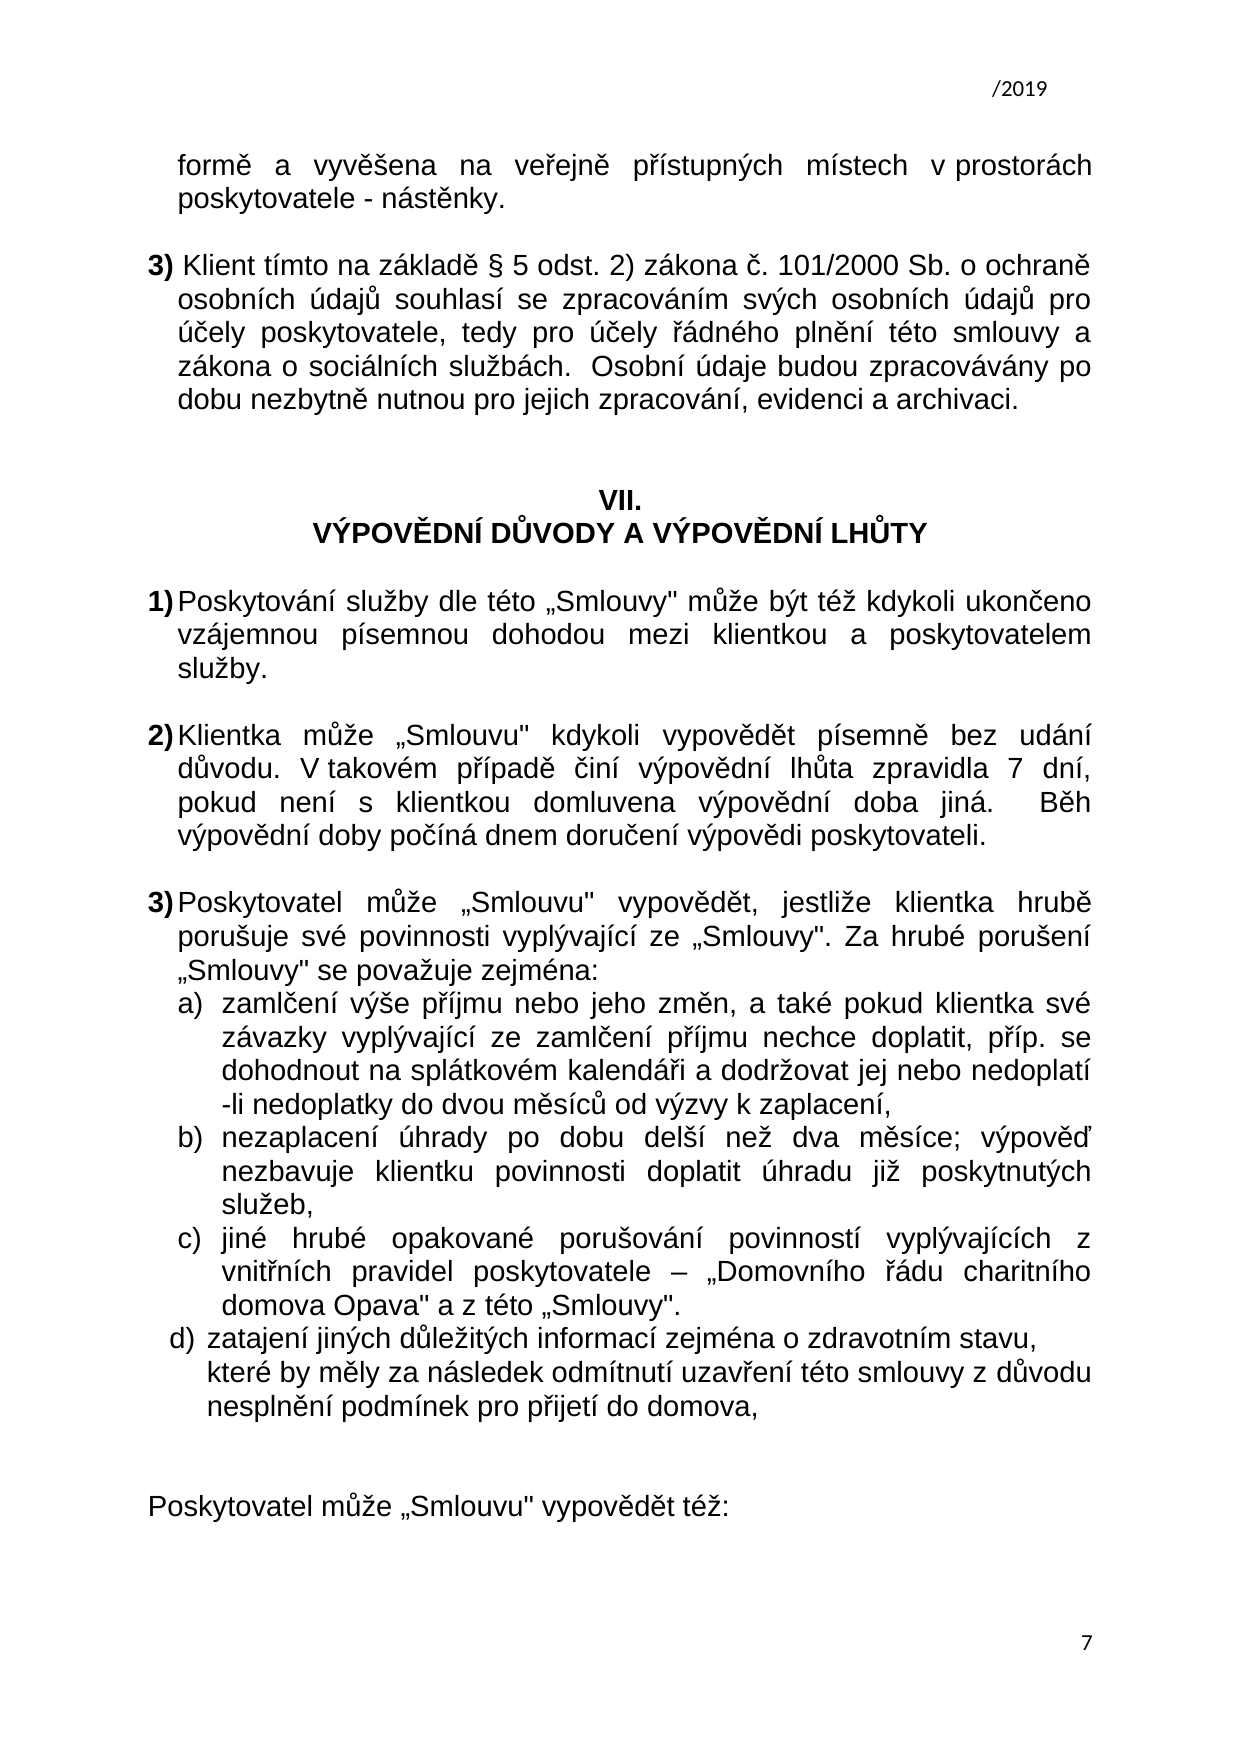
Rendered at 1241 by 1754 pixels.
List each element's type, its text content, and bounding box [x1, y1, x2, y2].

list jiné hrubé opakované porušování povinností vyplývajících z vnitřních pravidel poskytovatele – „Domovního řádu charitního domova Opava" a z této „Smlouvy". [177, 1221, 1093, 1322]
text Poskytovatel může „Smlouvu" vypovědět též: [148, 1489, 1093, 1523]
list zatajení jiných důležitých informací zejména o zdravotním stavu, které by měly za následek odmítnutí uzavření této smlouvy z důvodu nesplnění podmínek pro přijetí do domova, [169, 1322, 1093, 1422]
text VII. [148, 483, 1093, 517]
text 2) Klientka může „Smlouvu" kdykoli vypovědět písemně bez udání důvodu. V takovém případě činí výpovědní lhůta zpravidla 7 dní, pokud není s klientkou domluvena výpovědní doba jiná. Běh výpovědní doby počíná dnem doručení výpovědi poskytovateli. [148, 718, 1093, 852]
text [148, 148, 1093, 215]
text 3) Klient tímto na základě § 5 odst. 2) zákona č. 101/2000 Sb. o ochraně osobních údajů souhlasí se zpracováním svých osobních údajů pro účely poskytovatele, tedy pro účely řádného plnění této smlouvy a zákona o sociálních službách. Osobní údaje budou zpracovávány po dobu nezbytně nutnou pro jejich zpracování, evidenci a archivaci. [148, 248, 1093, 416]
list zamlčení výše příjmu nebo jeho změn, a také pokud klientka své závazky vyplývající ze zamlčení příjmu nechce doplatit, příp. se dohodnout na splátkovém kalendáři a dodržovat jej nebo nedoplatí -li nedoplatky do dvou měsíců od výzvy k zaplacení, [177, 986, 1093, 1120]
text VÝPOVĚDNÍ DŮVODY A VÝPOVĚDNÍ LHŮTY [148, 517, 1093, 550]
list nezaplacení úhrady po dobu delší než dva měsíce; výpověď nezbavuje klientku povinnosti doplatit úhradu již poskytnutých služeb, [177, 1120, 1093, 1221]
text 3) Poskytovatel může „Smlouvu" vypovědět, jestliže klientka hrubě porušuje své povinnosti vyplývající ze „Smlouvy". Za hrubé porušení „Smlouvy" se považuje zejména: [148, 886, 1093, 986]
text 1) Poskytování služby dle této „Smlouvy" může být též kdykoli ukončeno vzájemnou písemnou dohodou mezi klientkou a poskytovatelem služby. [148, 584, 1093, 684]
